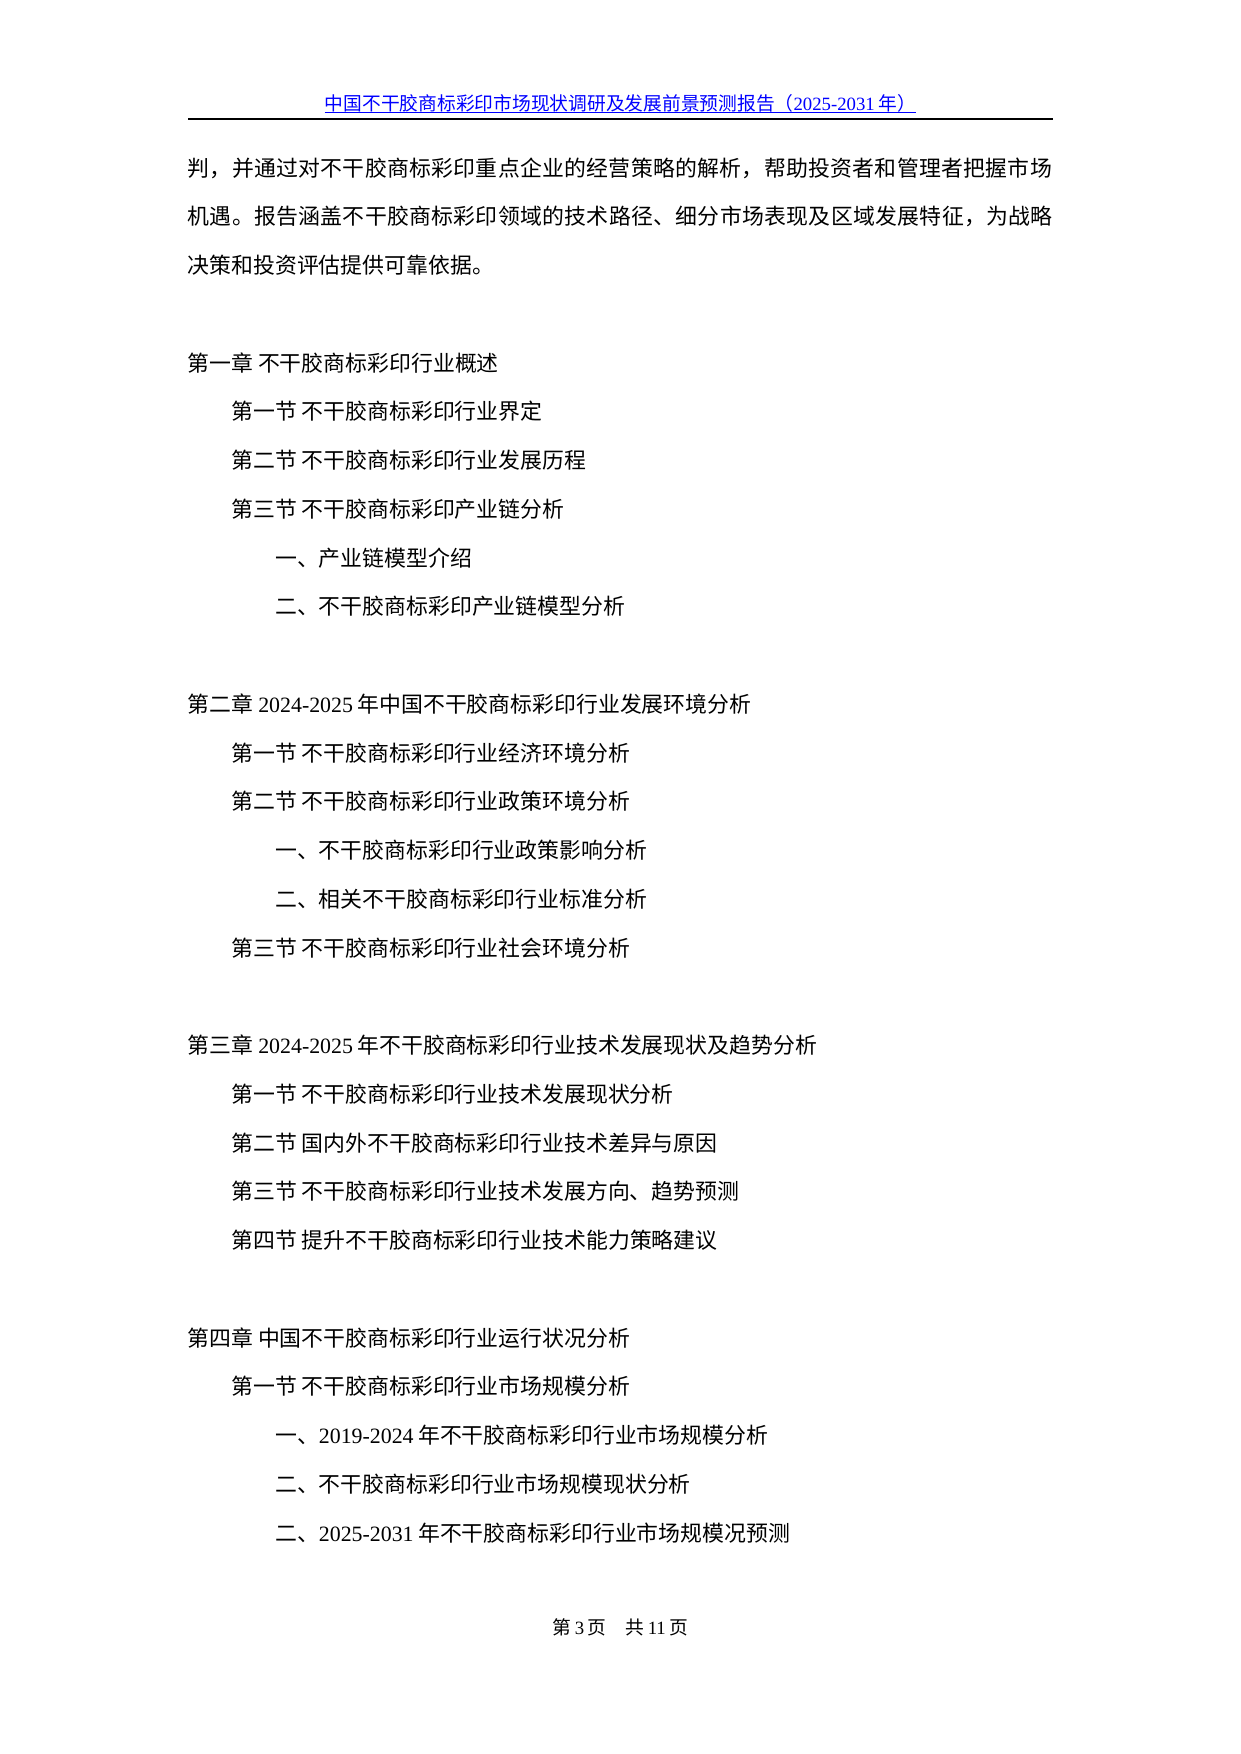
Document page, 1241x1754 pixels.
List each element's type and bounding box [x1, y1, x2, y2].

text [187, 150, 1053, 1548]
